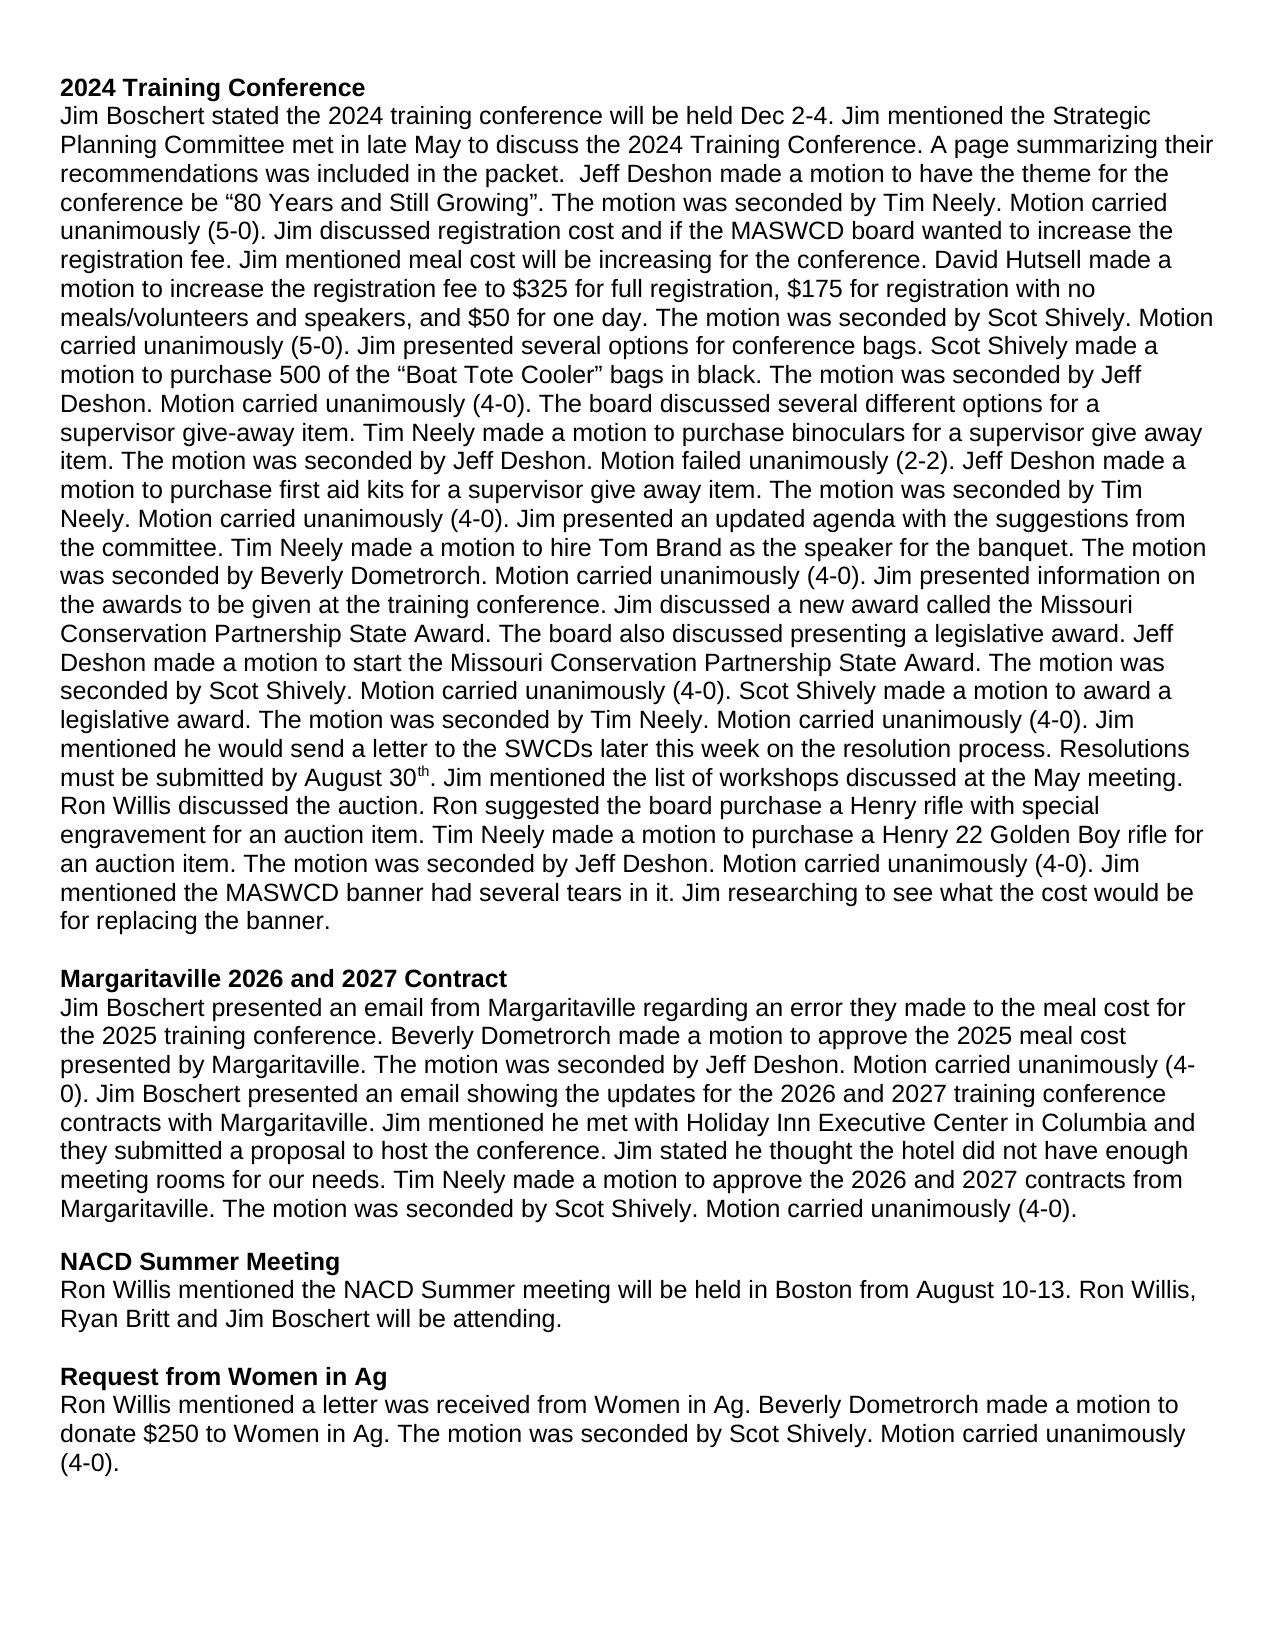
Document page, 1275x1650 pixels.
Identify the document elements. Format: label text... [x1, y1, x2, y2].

text Jim Boschert stated the 2024 training conference will be held Dec 2-4. Jim mentioned the Strategic Planning Committee met in late May to discuss the 2024 Training Conference. A page summarizing their recommendations was included in the packet. Jeff Deshon made a motion to have the theme for the conference be “80 Years and Still Growing”. The motion was seconded by Tim Neely. Motion carried unanimously (5-0). Jim discussed registration cost and if the MASWCD board wanted to increase the registration fee. Jim mentioned meal cost will be increasing for the conference. David Hutsell made a motion to increase the registration fee to $325 for full registration, $175 for registration with no meals/volunteers and speakers, and $50 for one day. The motion was seconded by Scot Shively. Motion carried unanimously (5-0). Jim presented several options for conference bags. Scot Shively made a motion to purchase 500 of the “Boat Tote Cooler” bags in black. The motion was seconded by Jeff Deshon. Motion carried unanimously (4-0). The board discussed several different options for a supervisor give-away item. Tim Neely made a motion to purchase binoculars for a supervisor give away item. The motion was seconded by Jeff Deshon. Motion failed unanimously (2-2). Jeff Deshon made a motion to purchase first aid kits for a supervisor give away item. The motion was seconded by Tim Neely. Motion carried unanimously (4-0). Jim presented an updated agenda with the suggestions from the committee. Tim Neely made a motion to hire Tom Brand as the speaker for the banquet. The motion was seconded by Beverly Dometrorch. Motion carried unanimously (4-0). Jim presented information on the awards to be given at the training conference. Jim discussed a new award called the Missouri Conservation Partnership State Award. The board also discussed presenting a legislative award. Jeff Deshon made a motion to start the Missouri Conservation Partnership State Award. The motion was seconded by Scot Shively. Motion carried unanimously (4-0). Scot Shively made a motion to award a legislative award. The motion was seconded by Tim Neely. Motion carried unanimously (4-0). Jim mentioned he would send a letter to the SWCDs later this week on the resolution process. Resolutions must be submitted by August 30th. Jim mentioned the list of workshops discussed at the May meeting. Ron Willis discussed the auction. Ron suggested the board purchase a Henry rifle with special engravement for an auction item. Tim Neely made a motion to purchase a Henry 22 Golden Boy rifle for an auction item. The motion was seconded by Jeff Deshon. Motion carried unanimously (4-0). Jim mentioned the MASWCD banner had several tears in it. Jim researching to see what the cost would be for replacing the banner. [60, 101, 1215, 935]
text Margaritaville 2026 and 2027 Contract [60, 964, 1215, 992]
text Jim Boschert presented an email from Margaritaville regarding an error they made to the meal cost for the 2025 training conference. Beverly Dometrorch made a motion to approve the 2025 meal cost presented by Margaritaville. The motion was seconded by Jeff Deshon. Motion carried unanimously (4-0). Jim Boschert presented an email showing the updates for the 2026 and 2027 training conference contracts with Margaritaville. Jim mentioned he met with Holiday Inn Executive Center in Columbia and they submitted a proposal to host the conference. Jim stated he thought the hotel did not have enough meeting rooms for our needs. Tim Neely made a motion to approve the 2026 and 2027 contracts from Margaritaville. The motion was seconded by Scot Shively. Motion carried unanimously (4-0). [60, 992, 1215, 1222]
text Ron Willis mentioned the NACD Summer meeting will be held in Boston from August 10-13. Ron Willis, Ryan Britt and Jim Boschert will be attending. [60, 1275, 1215, 1333]
text Ron Willis mentioned a letter was received from Women in Ag. Beverly Dometrorch made a motion to donate $250 to Women in Ag. The motion was seconded by Scot Shively. Motion carried unanimously (4-0). [60, 1390, 1215, 1477]
text Request from Women in Ag [60, 1362, 1215, 1390]
text 2024 Training Conference [60, 72, 1215, 101]
text NACD Summer Meeting [60, 1247, 1215, 1275]
